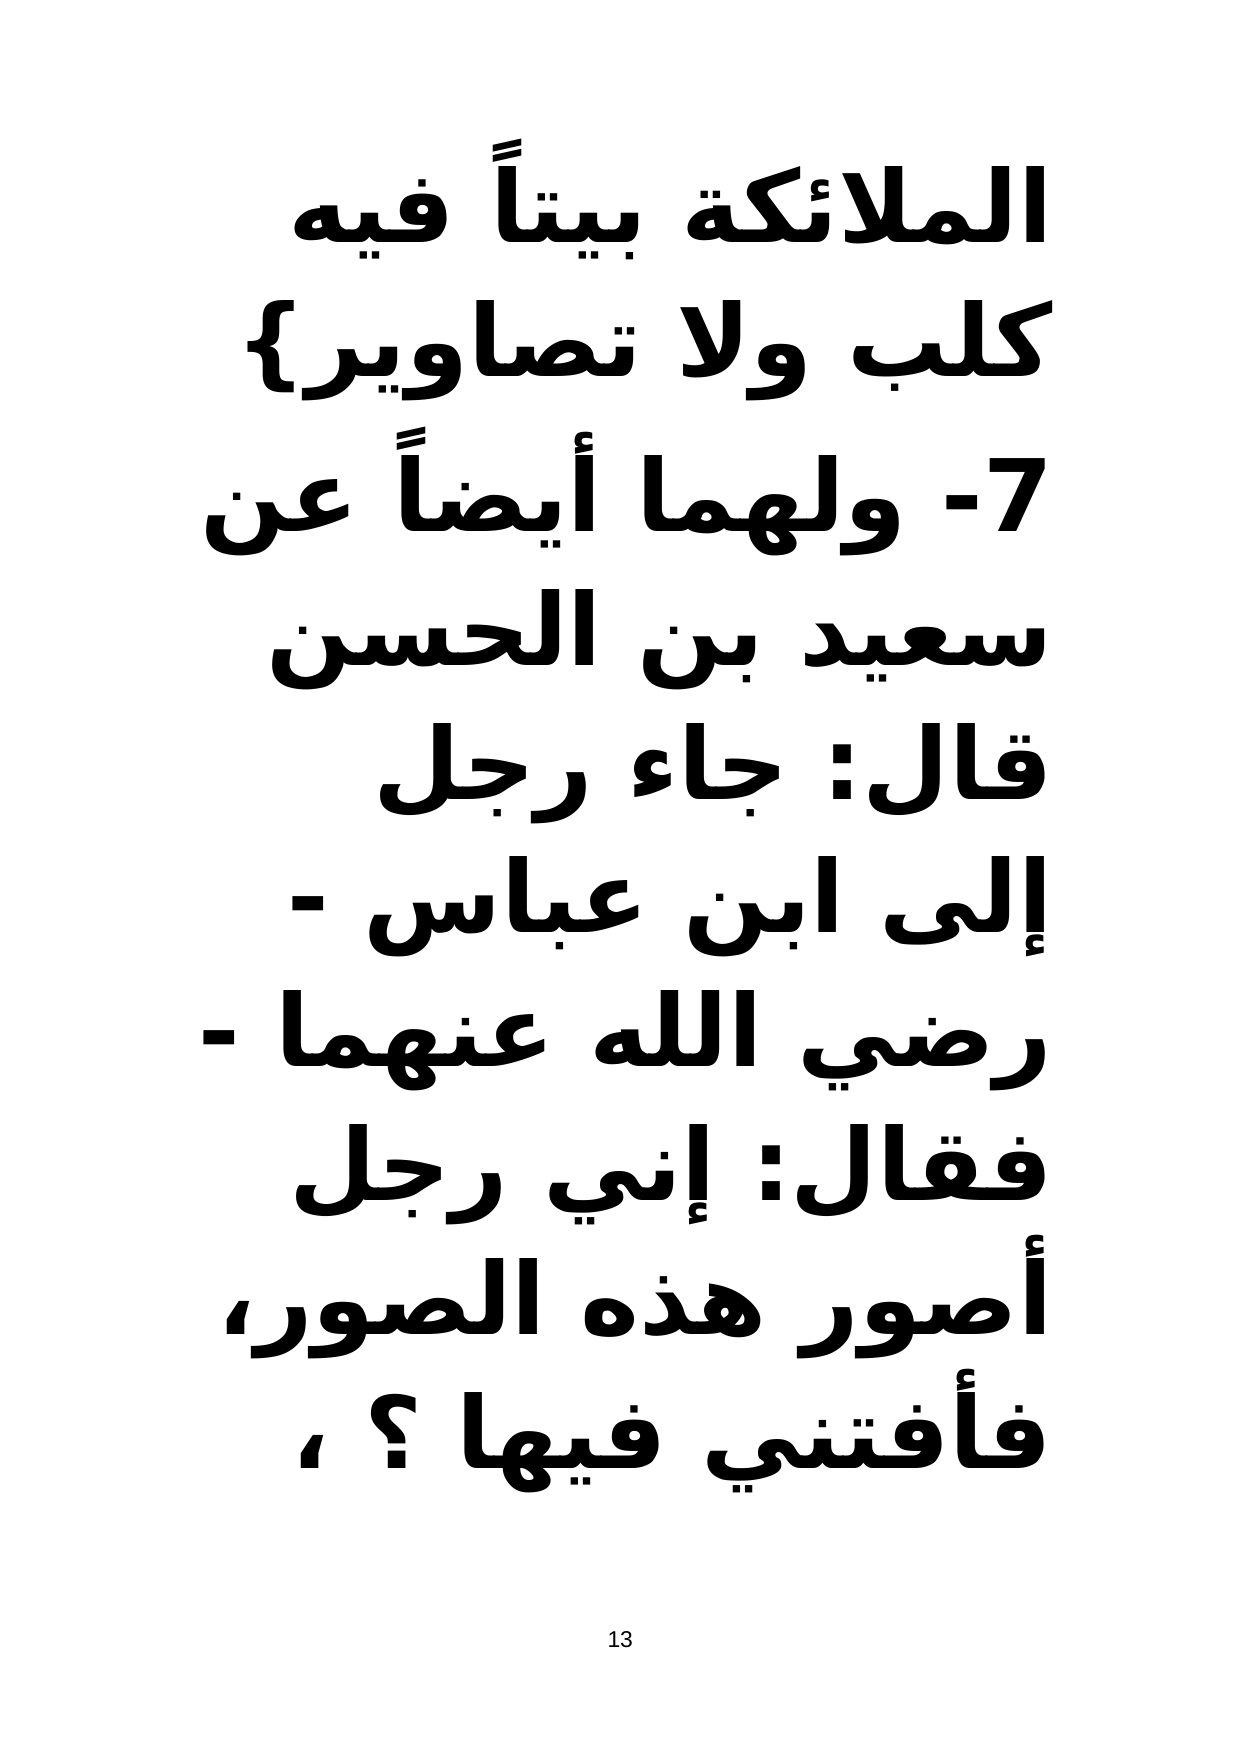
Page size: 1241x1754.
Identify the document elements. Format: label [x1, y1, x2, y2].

text [187, 438, 1053, 1492]
text [187, 150, 1053, 400]
